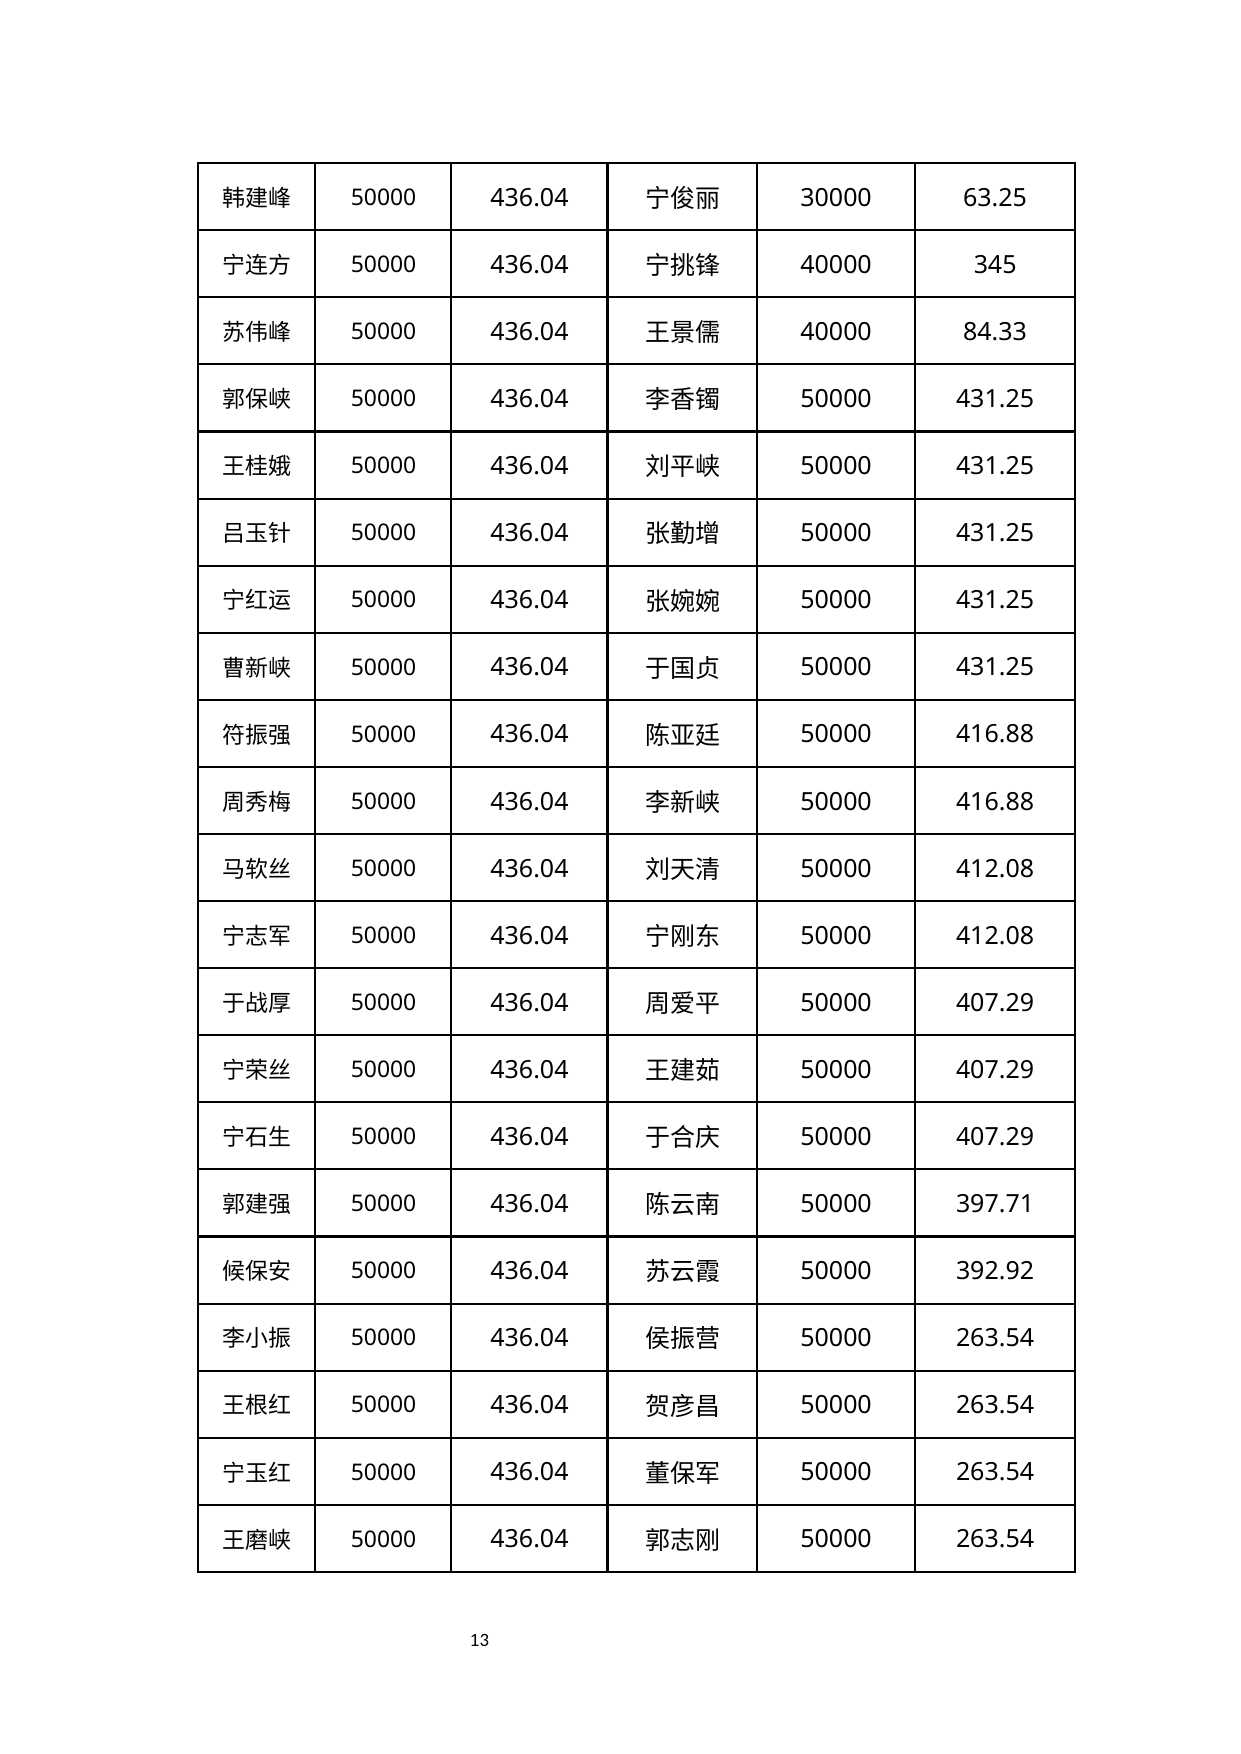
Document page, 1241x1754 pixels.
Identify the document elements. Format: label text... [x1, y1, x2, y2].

table_cell 50000 [316, 1238, 450, 1302]
table_cell 263.54 [916, 1506, 1074, 1571]
table_cell 50000 [316, 1036, 450, 1101]
table_cell 马软丝 [199, 835, 314, 900]
table_cell 50000 [316, 500, 450, 564]
table_cell 345 [916, 231, 1074, 296]
table_cell 50000 [758, 701, 914, 766]
table_cell 于合庆 [609, 1103, 756, 1168]
table_cell 周秀梅 [199, 768, 314, 833]
table_cell 50000 [316, 567, 450, 632]
table_cell 431.25 [916, 365, 1074, 430]
table_cell 30000 [758, 164, 914, 229]
table_cell 84.33 [916, 298, 1074, 363]
table_cell 436.04 [452, 634, 606, 699]
table_cell 李香镯 [609, 365, 756, 430]
table_cell 候保安 [199, 1238, 314, 1302]
table_cell 宁连方 [199, 231, 314, 296]
table_cell 407.29 [916, 1036, 1074, 1101]
table_cell 50000 [316, 1305, 450, 1369]
table_cell 50000 [316, 1506, 450, 1571]
table_cell 贺彦昌 [609, 1372, 756, 1437]
table_cell 436.04 [452, 164, 606, 229]
table_cell 436.04 [452, 433, 606, 497]
table_cell 50000 [758, 1506, 914, 1571]
table_cell 50000 [316, 231, 450, 296]
table_cell 263.54 [916, 1305, 1074, 1369]
table_cell 436.04 [452, 500, 606, 564]
table_cell 50000 [316, 164, 450, 229]
table_cell 436.04 [452, 1103, 606, 1168]
table_cell 刘天清 [609, 835, 756, 900]
table_cell 436.04 [452, 969, 606, 1034]
table_cell 曹新峡 [199, 634, 314, 699]
table_cell 50000 [758, 634, 914, 699]
table_cell 50000 [316, 1103, 450, 1168]
table_cell 263.54 [916, 1372, 1074, 1437]
table_cell 416.88 [916, 701, 1074, 766]
table_cell 50000 [758, 969, 914, 1034]
table_cell 王桂娥 [199, 433, 314, 497]
table_cell 50000 [316, 969, 450, 1034]
table_cell 436.04 [452, 298, 606, 363]
table_cell 436.04 [452, 835, 606, 900]
table_cell 张婉婉 [609, 567, 756, 632]
table_cell 50000 [758, 567, 914, 632]
table_cell 431.25 [916, 567, 1074, 632]
table_cell 李新峡 [609, 768, 756, 833]
table_cell 436.04 [452, 1238, 606, 1302]
table_cell 50000 [316, 768, 450, 833]
table_cell 50000 [316, 835, 450, 900]
table_cell 50000 [316, 902, 450, 967]
table_cell 40000 [758, 231, 914, 296]
table_cell 50000 [316, 1170, 450, 1235]
table_cell 宁石生 [199, 1103, 314, 1168]
table_cell 李小振 [199, 1305, 314, 1369]
table_cell 50000 [758, 1372, 914, 1437]
table_cell 263.54 [916, 1439, 1074, 1504]
table_cell 侯振营 [609, 1305, 756, 1369]
table_cell 王景儒 [609, 298, 756, 363]
table_cell 436.04 [452, 231, 606, 296]
table_cell 宁刚东 [609, 902, 756, 967]
table_cell 王磨峡 [199, 1506, 314, 1571]
table_cell 407.29 [916, 1103, 1074, 1168]
table_cell 50000 [758, 902, 914, 967]
table_cell 苏云霞 [609, 1238, 756, 1302]
table_cell 郭保峡 [199, 365, 314, 430]
table_cell 436.04 [452, 1305, 606, 1369]
table_cell 63.25 [916, 164, 1074, 229]
table_cell 416.88 [916, 768, 1074, 833]
table_cell 431.25 [916, 433, 1074, 497]
table_cell 陈亚廷 [609, 701, 756, 766]
table_cell 符振强 [199, 701, 314, 766]
table_cell 50000 [758, 1170, 914, 1235]
table_cell 宁俊丽 [609, 164, 756, 229]
table_cell 50000 [758, 835, 914, 900]
table_cell 王根红 [199, 1372, 314, 1437]
table_cell 宁志军 [199, 902, 314, 967]
table_cell 50000 [758, 1238, 914, 1302]
table_cell 于战厚 [199, 969, 314, 1034]
table_cell 50000 [758, 768, 914, 833]
table_cell 宁玉红 [199, 1439, 314, 1504]
table_cell 392.92 [916, 1238, 1074, 1302]
table_cell 436.04 [452, 567, 606, 632]
table_cell 50000 [758, 365, 914, 430]
table_cell 刘平峡 [609, 433, 756, 497]
table_cell 436.04 [452, 768, 606, 833]
table_cell 50000 [758, 1036, 914, 1101]
table_cell 50000 [316, 634, 450, 699]
table_cell 50000 [758, 1439, 914, 1504]
table_cell 郭志刚 [609, 1506, 756, 1571]
table_cell 50000 [316, 701, 450, 766]
table_cell 431.25 [916, 634, 1074, 699]
table_cell 50000 [316, 433, 450, 497]
table_cell 397.71 [916, 1170, 1074, 1235]
table_cell 宁红运 [199, 567, 314, 632]
table_cell 412.08 [916, 902, 1074, 967]
table_cell 50000 [758, 433, 914, 497]
table_cell 436.04 [452, 701, 606, 766]
table_cell 宁挑锋 [609, 231, 756, 296]
table_cell 436.04 [452, 1036, 606, 1101]
table_cell 王建茹 [609, 1036, 756, 1101]
table_cell 436.04 [452, 1439, 606, 1504]
table_cell 吕玉针 [199, 500, 314, 564]
table_cell 436.04 [452, 1170, 606, 1235]
table_cell 张勤增 [609, 500, 756, 564]
table_cell 50000 [316, 298, 450, 363]
table_cell 宁荣丝 [199, 1036, 314, 1101]
table_cell 412.08 [916, 835, 1074, 900]
table_cell 50000 [758, 1103, 914, 1168]
table_cell 50000 [316, 1439, 450, 1504]
table_cell 50000 [758, 1305, 914, 1369]
table_cell 50000 [316, 1372, 450, 1437]
table_cell 436.04 [452, 902, 606, 967]
table_cell 50000 [758, 500, 914, 564]
table_cell 于国贞 [609, 634, 756, 699]
table_cell 407.29 [916, 969, 1074, 1034]
table_cell 苏伟峰 [199, 298, 314, 363]
table_cell 周爱平 [609, 969, 756, 1034]
table_cell 436.04 [452, 1506, 606, 1571]
table_cell 40000 [758, 298, 914, 363]
table_cell 431.25 [916, 500, 1074, 564]
table_cell 436.04 [452, 1372, 606, 1437]
table_cell 韩建峰 [199, 164, 314, 229]
table_cell 郭建强 [199, 1170, 314, 1235]
table_cell 董保军 [609, 1439, 756, 1504]
table_cell 436.04 [452, 365, 606, 430]
table_cell 50000 [316, 365, 450, 430]
table_cell 陈云南 [609, 1170, 756, 1235]
